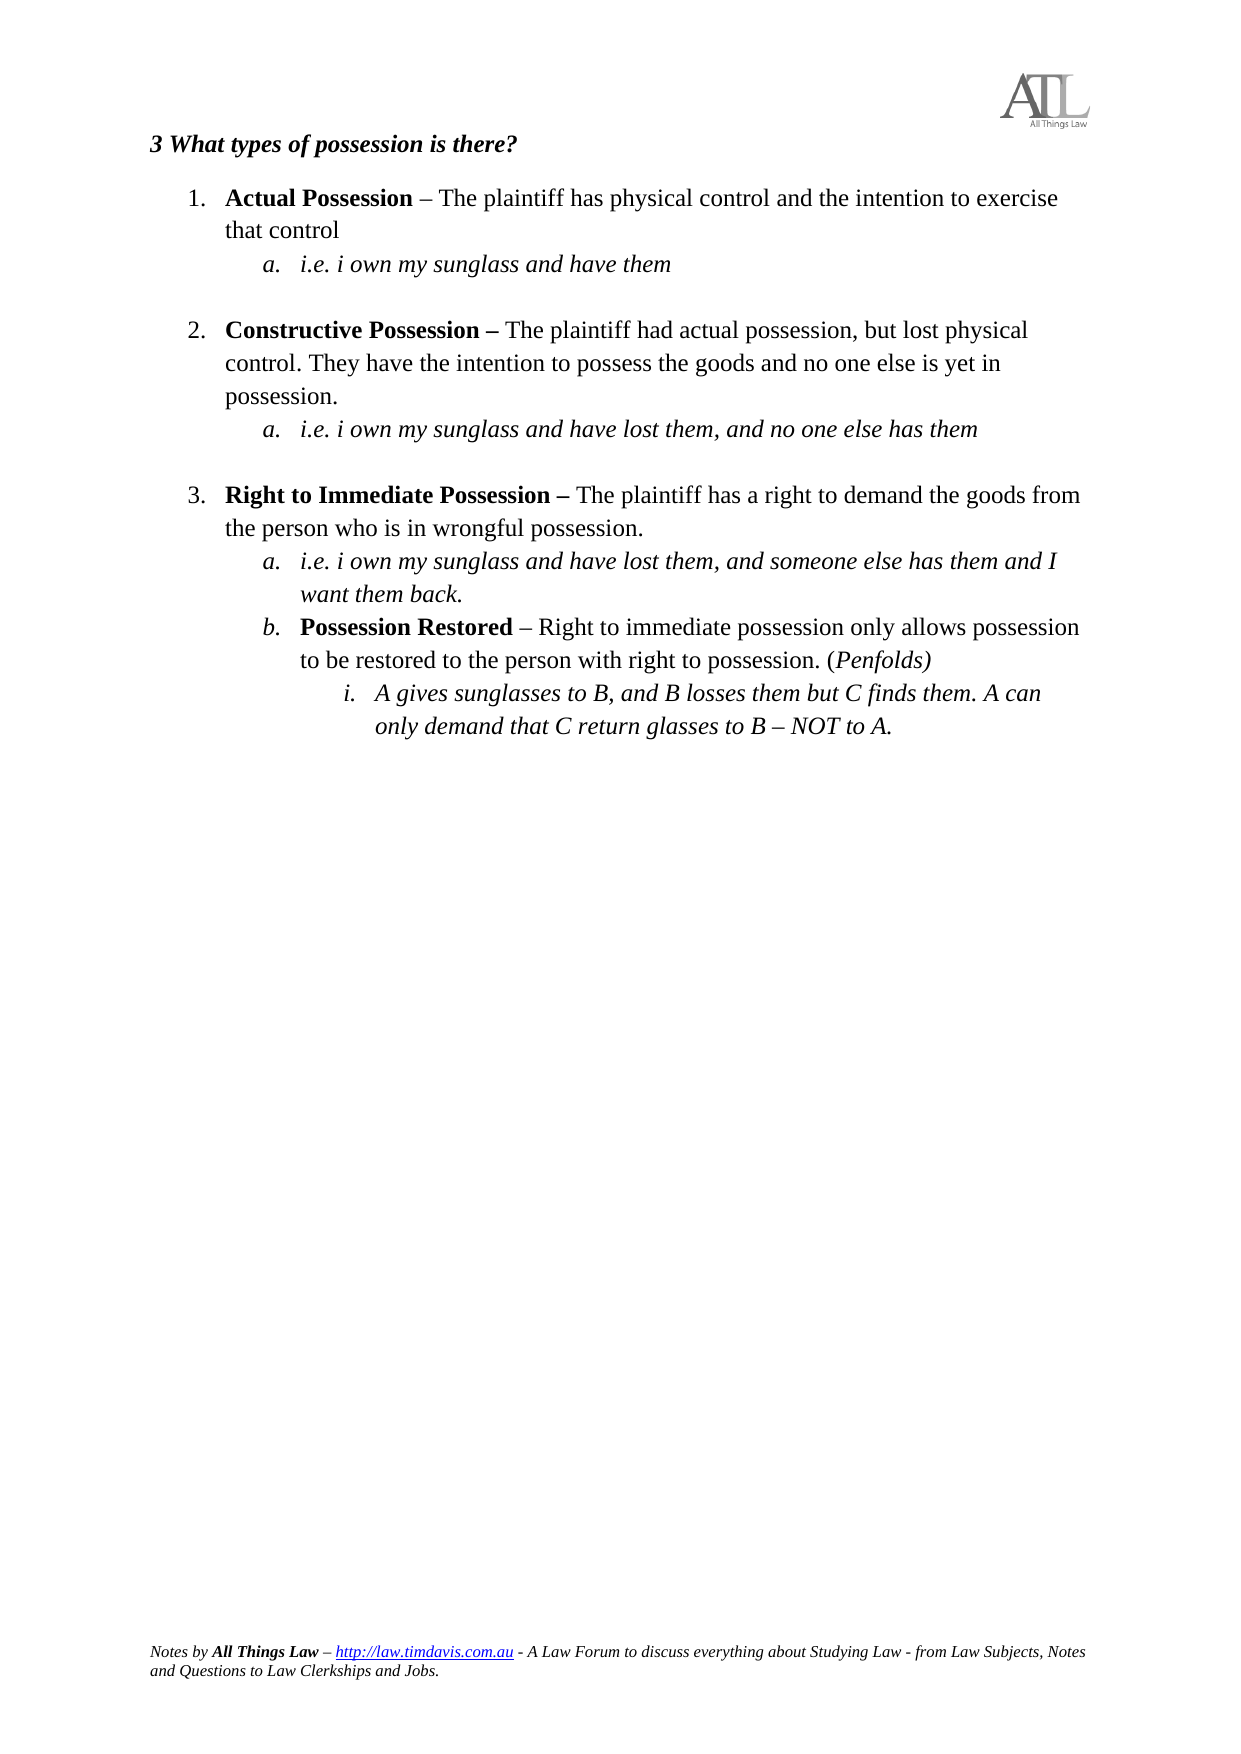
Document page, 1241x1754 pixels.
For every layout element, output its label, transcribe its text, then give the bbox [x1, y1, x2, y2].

list i.e. i own my sunglass and have lost them, and someone else has them and I want them back. [262, 546, 1090, 608]
list Constructive Possession – The plaintiff had actual possession, but lost physical control. They have the intention to possess the goods and no one else is yet in possession. [187, 315, 1090, 409]
list A gives sunglasses to B, and B losses them but C finds them. A can only demand that C return glasses to B – NOT to A. [356, 678, 1090, 740]
list Right to Immediate Possession – The plaintiff has a right to demand the goods from the person who is in wrongful possession. [187, 480, 1090, 542]
list Actual Possession – The plaintiff has physical control and the intention to exercise that control [187, 183, 1090, 244]
list Possession Restored – Right to immediate possession only allows possession to be restored to the person with right to possession. (Penfolds) [262, 612, 1090, 674]
text 3 What types of possession is there? [150, 129, 1090, 157]
picture [1000, 73, 1091, 129]
list i.e. i own my sunglass and have lost them, and no one else has them [262, 414, 1090, 442]
list i.e. i own my sunglass and have them [262, 249, 1090, 277]
